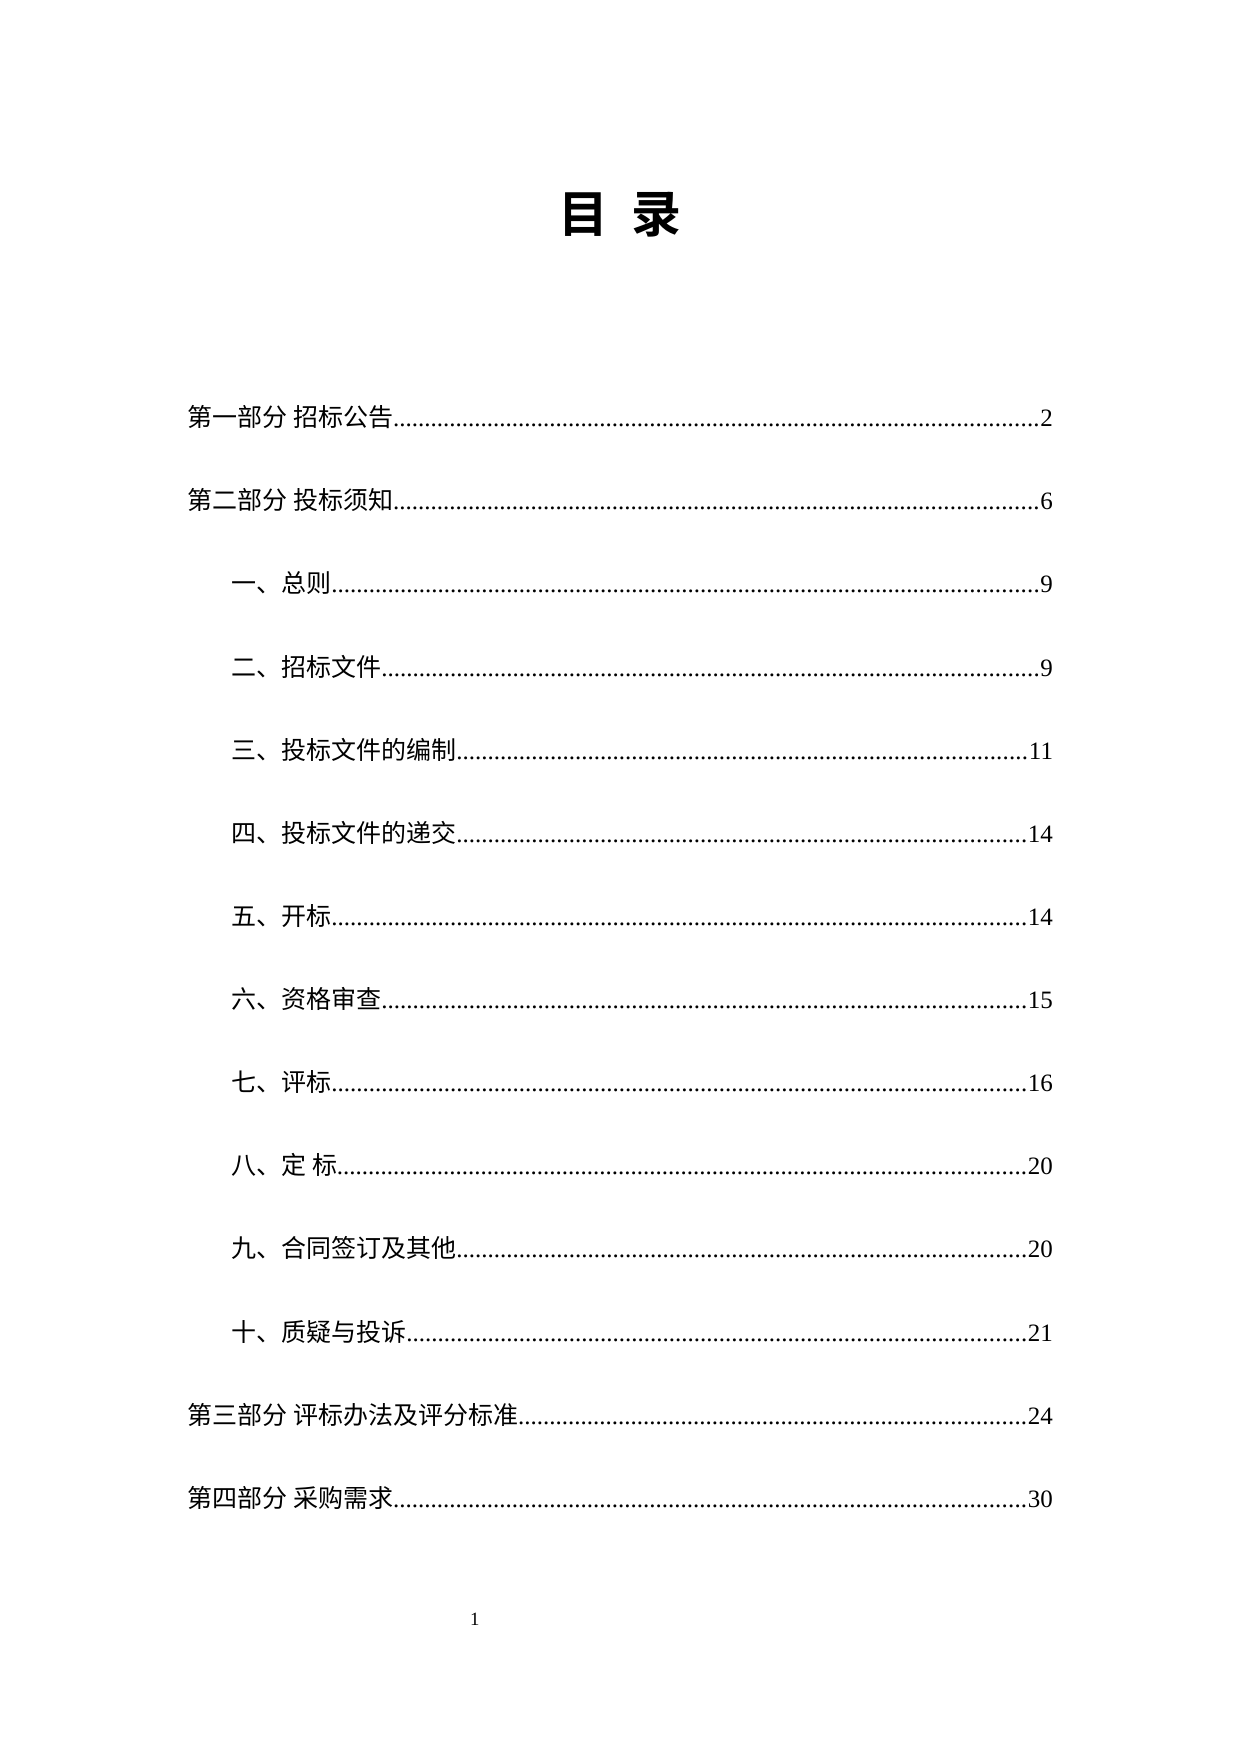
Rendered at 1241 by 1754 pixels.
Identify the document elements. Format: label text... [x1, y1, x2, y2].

text 十、质疑与投诉 21 [187, 1298, 1053, 1363]
text 五、开标 14 [187, 882, 1053, 947]
text 八、定 标 20 [187, 1131, 1053, 1196]
text 二、招标文件 9 [187, 633, 1053, 698]
text 一、总则 9 [187, 549, 1053, 614]
text 第二部分 投标须知 6 [187, 466, 1053, 531]
text 第一部分 招标公告 2 [187, 383, 1053, 448]
text 第三部分 评标办法及评分标准 24 [187, 1381, 1053, 1446]
text 六、资格审查 15 [187, 965, 1053, 1030]
text 第四部分 采购需求 30 [187, 1464, 1053, 1529]
text 九、合同签订及其他 20 [187, 1214, 1053, 1279]
text 七、评标 16 [187, 1048, 1053, 1113]
text 目 录 [187, 162, 1053, 259]
text 三、投标文件的编制 11 [187, 716, 1053, 781]
text 四、投标文件的递交 14 [187, 799, 1053, 864]
